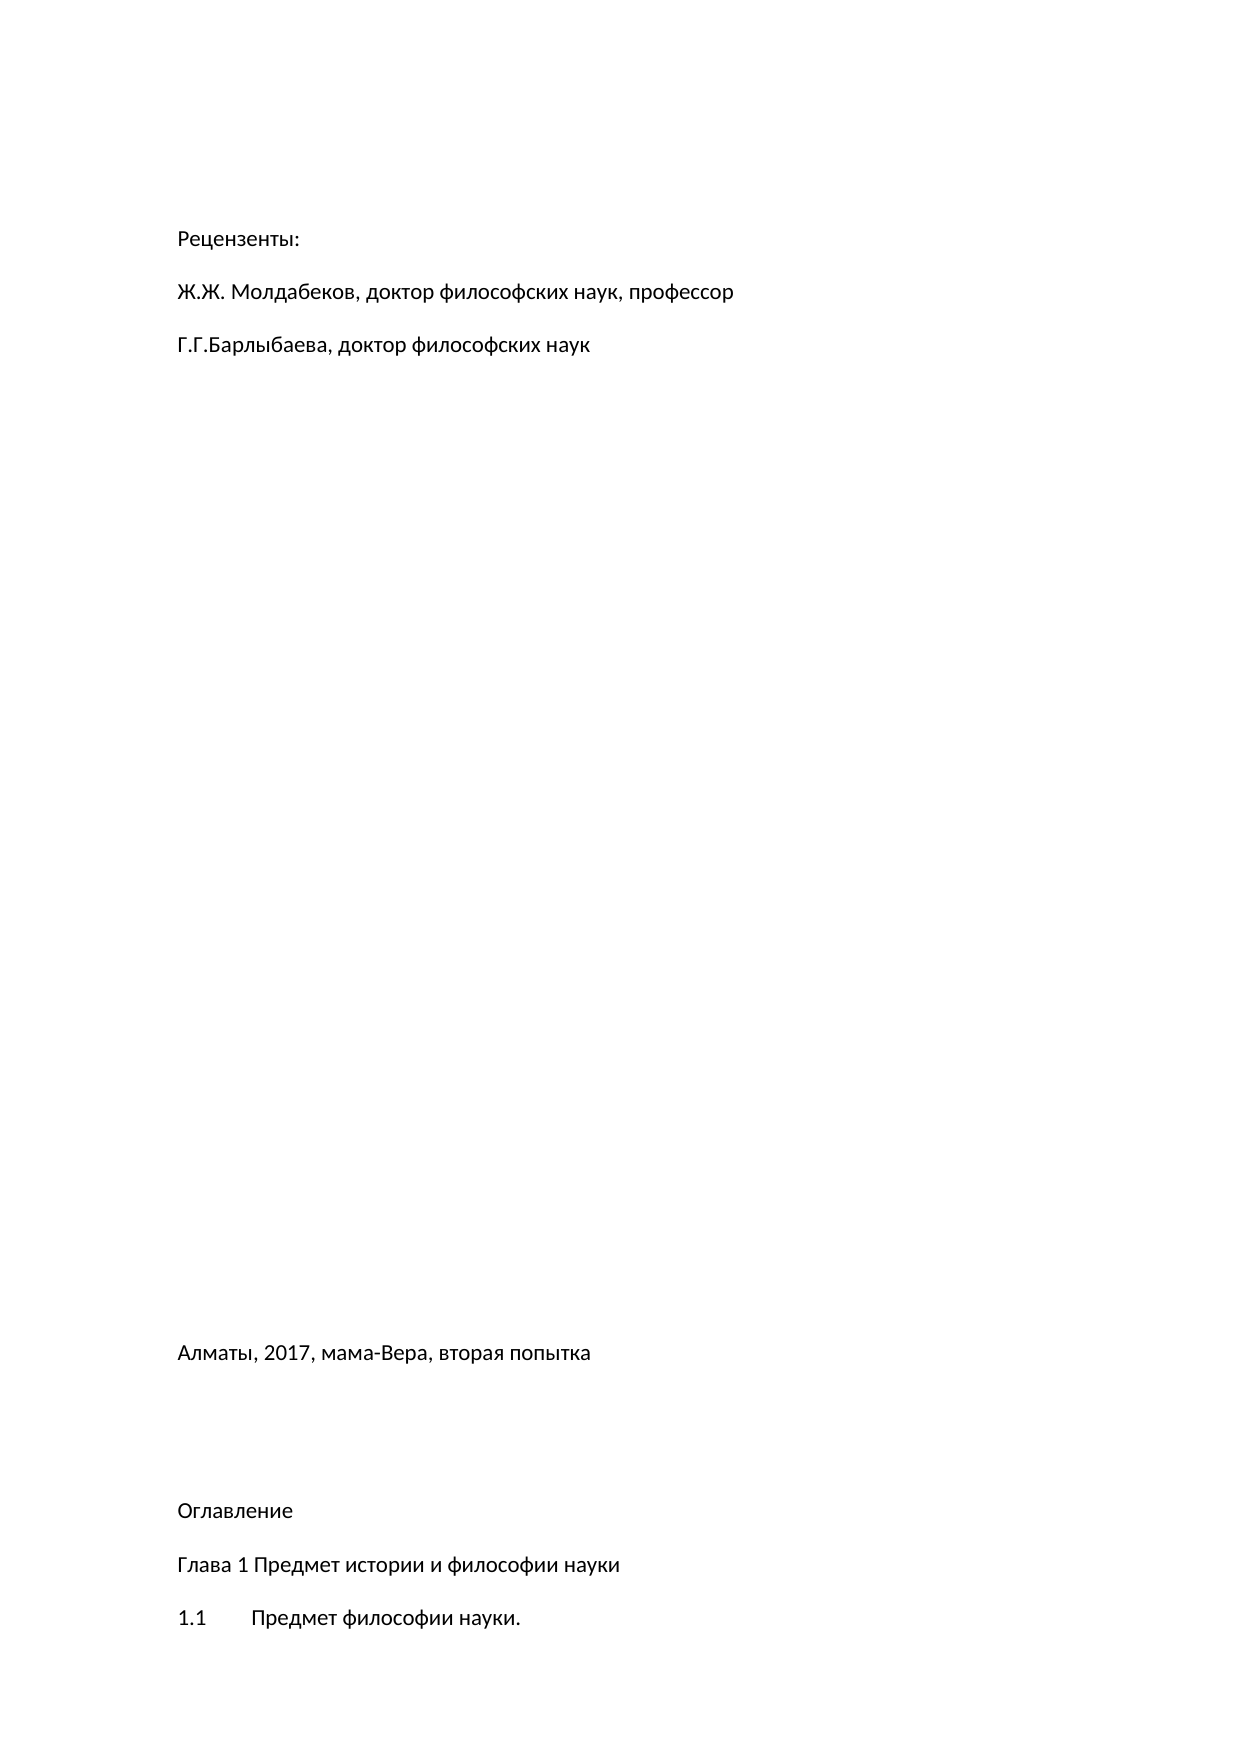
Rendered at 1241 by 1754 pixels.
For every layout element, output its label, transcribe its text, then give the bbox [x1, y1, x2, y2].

text Г.Г.Барлыбаева, доктор философских наук [177, 330, 1152, 358]
list Предмет философии науки. [177, 1603, 1152, 1631]
text Ж.Ж. Молдабеков, доктор философских наук, профессор [177, 277, 1152, 305]
text Алматы, 2017, мама-Вера, вторая попытка [177, 1338, 1152, 1366]
text Оглавление [177, 1497, 1152, 1525]
text Рецензенты: [177, 224, 1152, 252]
text Глава 1 Предмет истории и философии науки [177, 1550, 1152, 1578]
